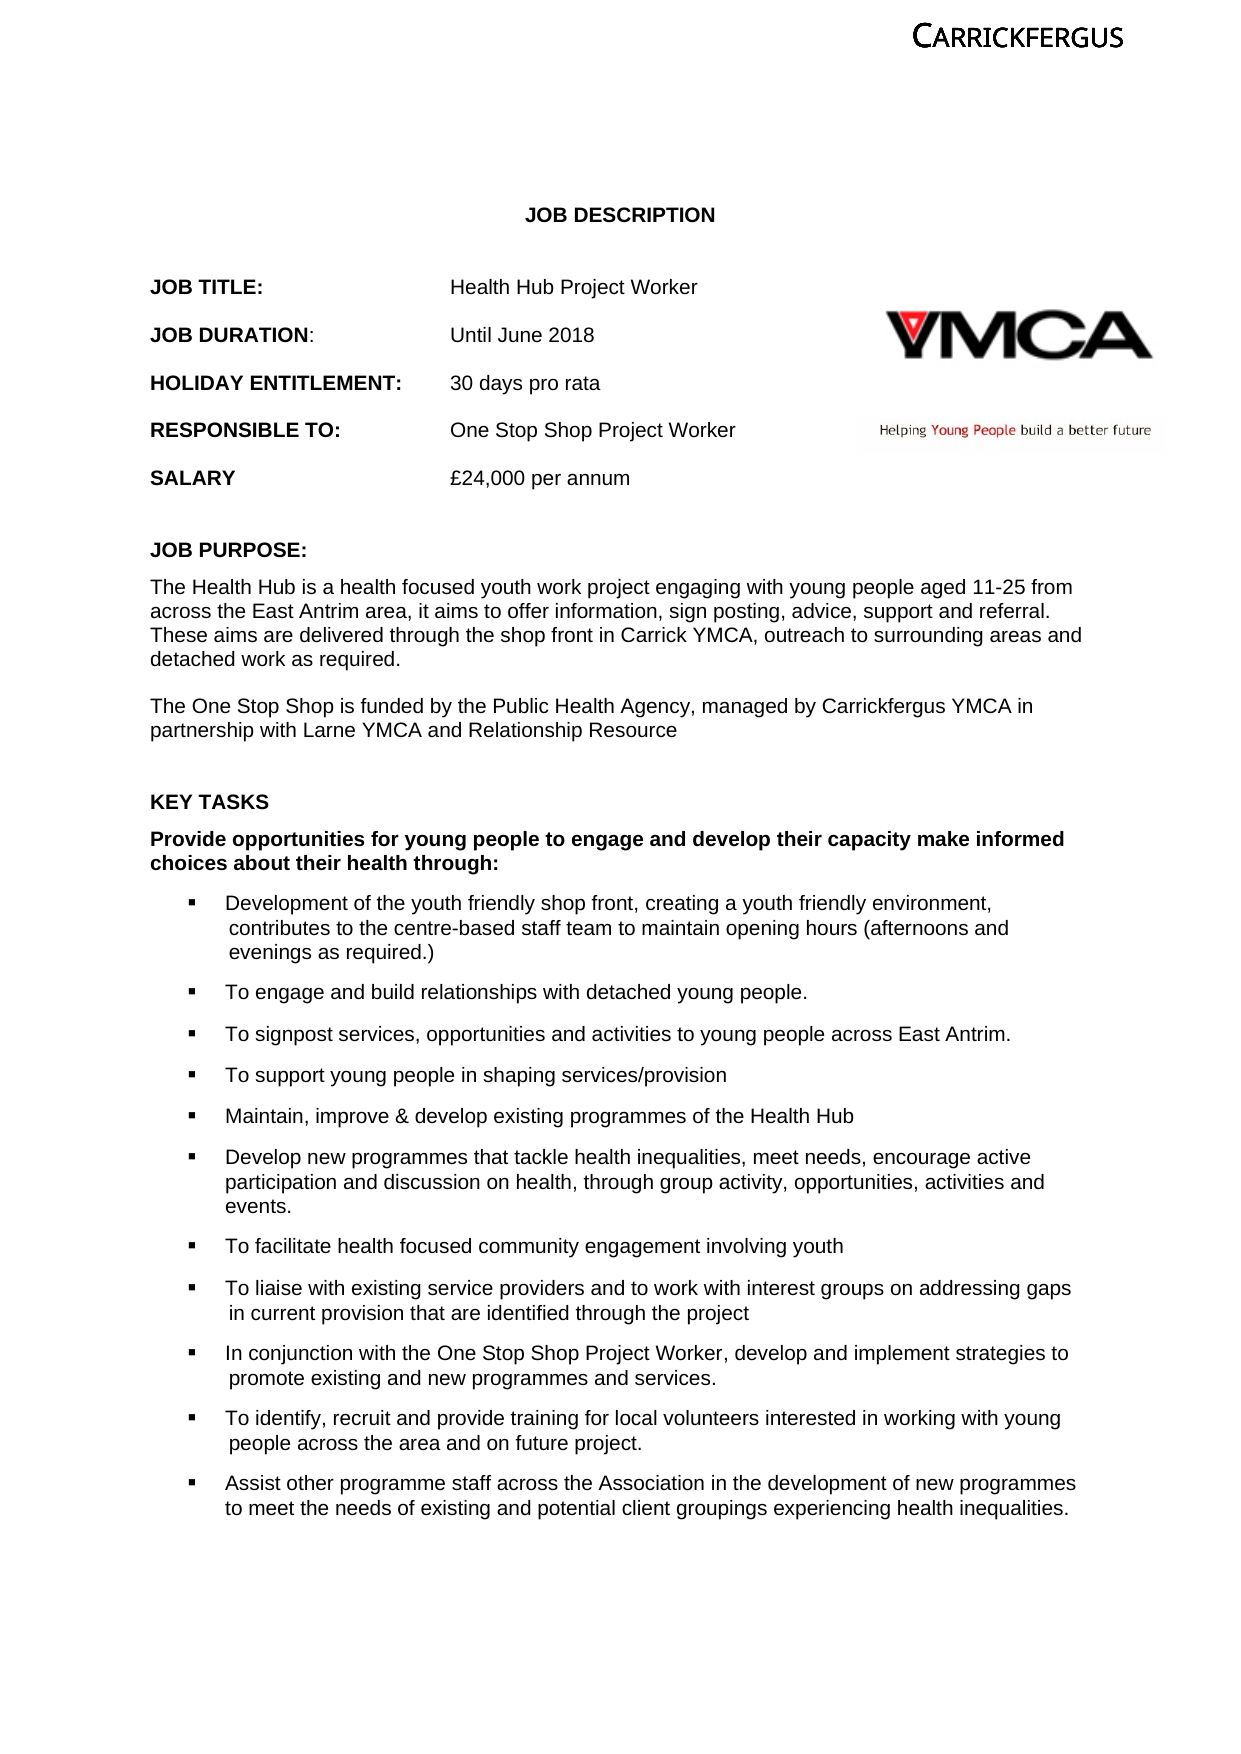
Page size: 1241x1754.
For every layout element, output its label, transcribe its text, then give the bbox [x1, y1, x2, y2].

list To signpost services, opportunities and activities to young people across East Antrim. [187, 1017, 1090, 1046]
list Develop new programmes that tackle health inequalities, meet needs, encourage active participation and discussion on health, through group activity, opportunities, activities and events. [187, 1141, 1090, 1218]
text JOB PURPOSE: [150, 538, 1090, 562]
list To facilitate health focused community engagement involving youth [187, 1230, 1090, 1259]
list To engage and build relationships with detached young people. [187, 976, 1090, 1005]
text RESPONSIBLE TO: One Stop Shop Project Worker [150, 418, 857, 442]
picture [874, 286, 1161, 377]
list To identify, recruit and provide training for local volunteers interested in working with young people across the area and on future project. [187, 1402, 1090, 1455]
picture [857, 417, 1167, 454]
text The Health Hub is a health focused youth work project engaging with young people aged 11-25 from across the East Antrim area, it aims to offer information, sign posting, advice, support and referral. These aims are delivered through the shop front in Carrick YMCA, outreach to surrounding areas and detached work as required. [150, 574, 1090, 670]
text JOB DURATION: Until June 2018 [150, 322, 874, 346]
list Maintain, improve & develop existing programmes of the Health Hub [187, 1100, 1090, 1129]
text Provide opportunities for young people to engage and develop their capacity make informed choices about their health through: [150, 827, 1090, 874]
list Development of the youth friendly shop front, creating a youth friendly environment, contributes to the centre-based staff team to maintain opening hours (afternoons and evenings as required.) [187, 887, 1090, 964]
text JOB TITLE: Health Hub Project Worker [150, 274, 1090, 298]
list To support young people in shaping services/provision [187, 1059, 1090, 1087]
list In conjunction with the One Stop Shop Project Worker, develop and implement strategies to promote existing and new programmes and services. [187, 1337, 1090, 1389]
list Assist other programme staff across the Association in the development of new programmes to meet the needs of existing and potential client groupings experiencing health inequalities. [187, 1467, 1090, 1520]
list To liaise with existing service providers and to work with interest groups on addressing gaps in current provision that are identified through the project [187, 1272, 1090, 1324]
text The One Stop Shop is funded by the Public Health Agency, managed by Carrickfergus YMCA in partnership with Larne YMCA and Relationship Resource [150, 694, 1090, 742]
text HOLIDAY ENTITLEMENT: 30 days pro rata [150, 370, 1090, 394]
text KEY TASKS [150, 790, 1090, 814]
text SALARY £24,000 per annum [150, 466, 1090, 490]
text JOB DESCRIPTION [150, 203, 1090, 227]
